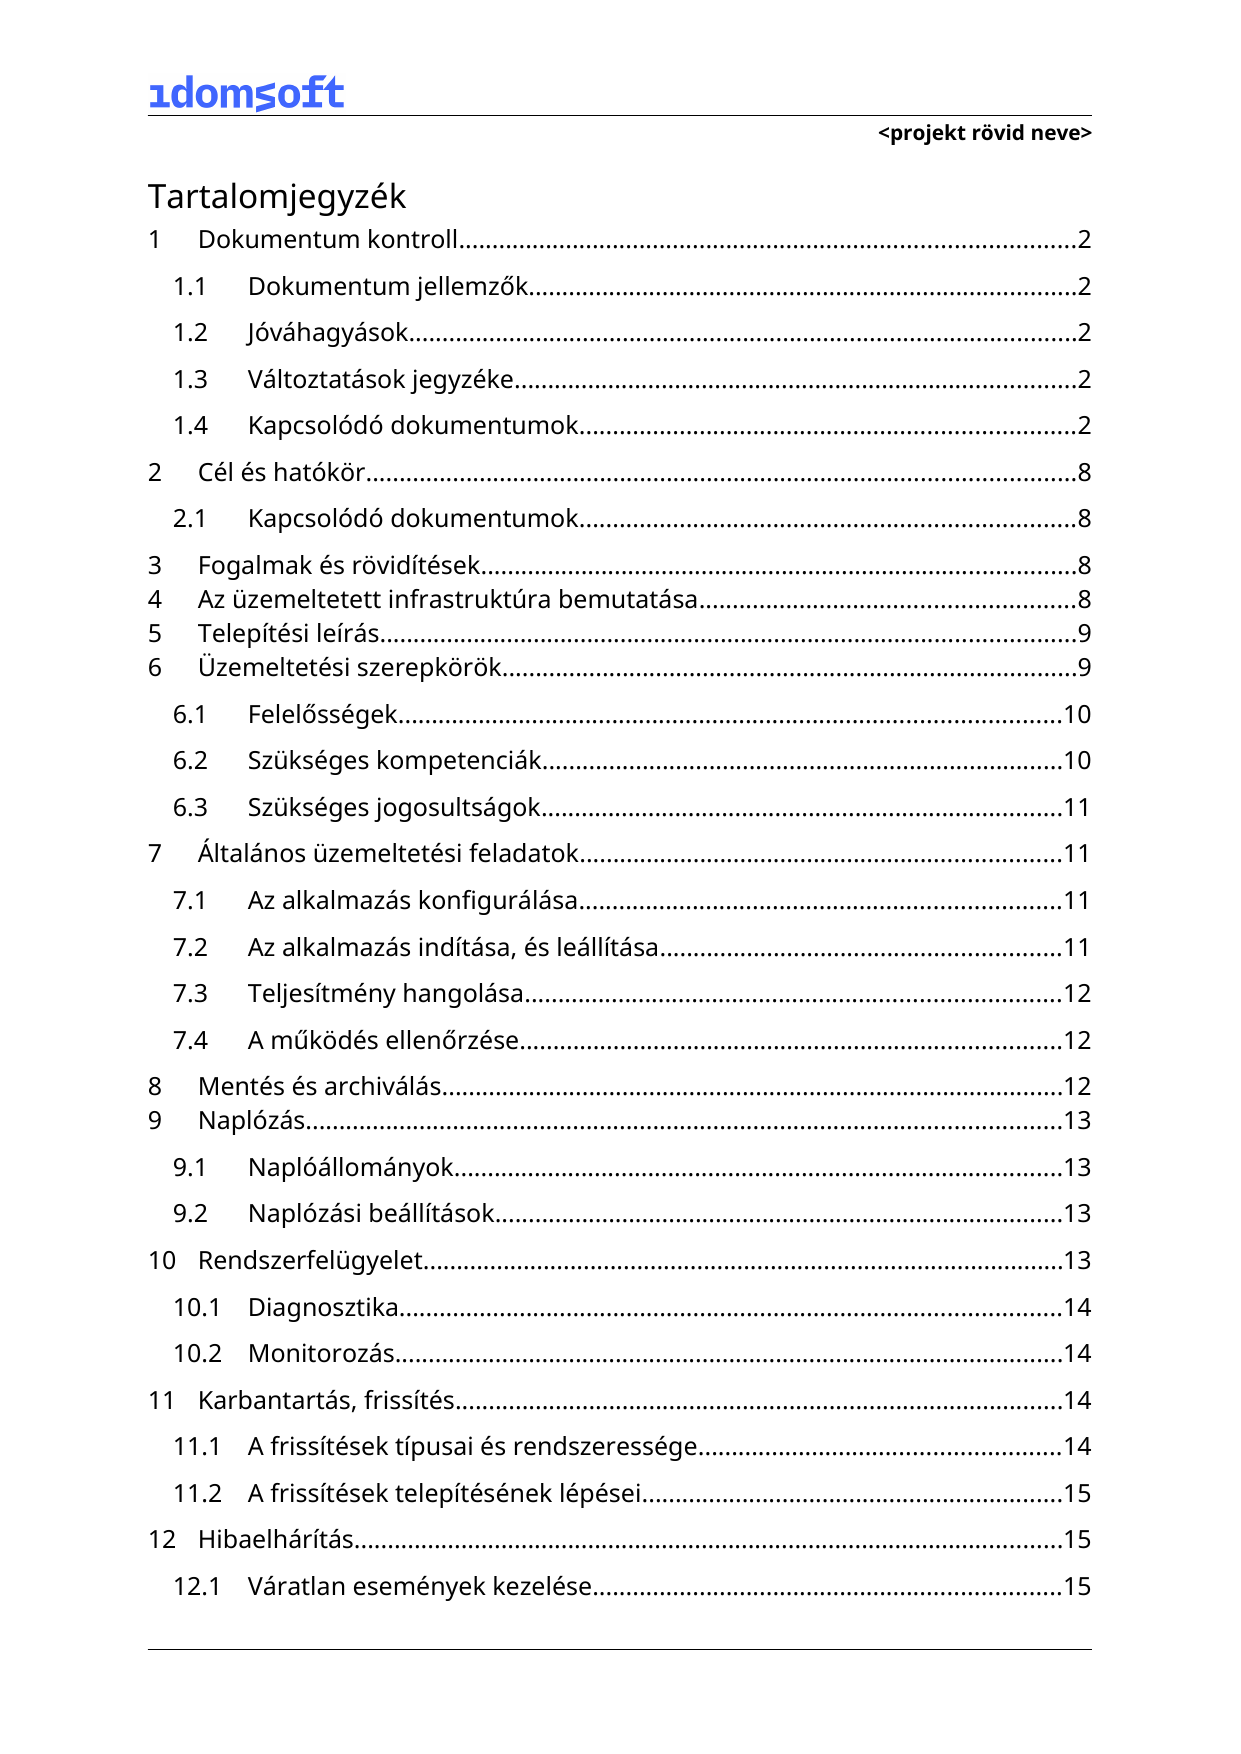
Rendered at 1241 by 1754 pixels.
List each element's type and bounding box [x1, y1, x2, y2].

picture [147, 73, 347, 115]
